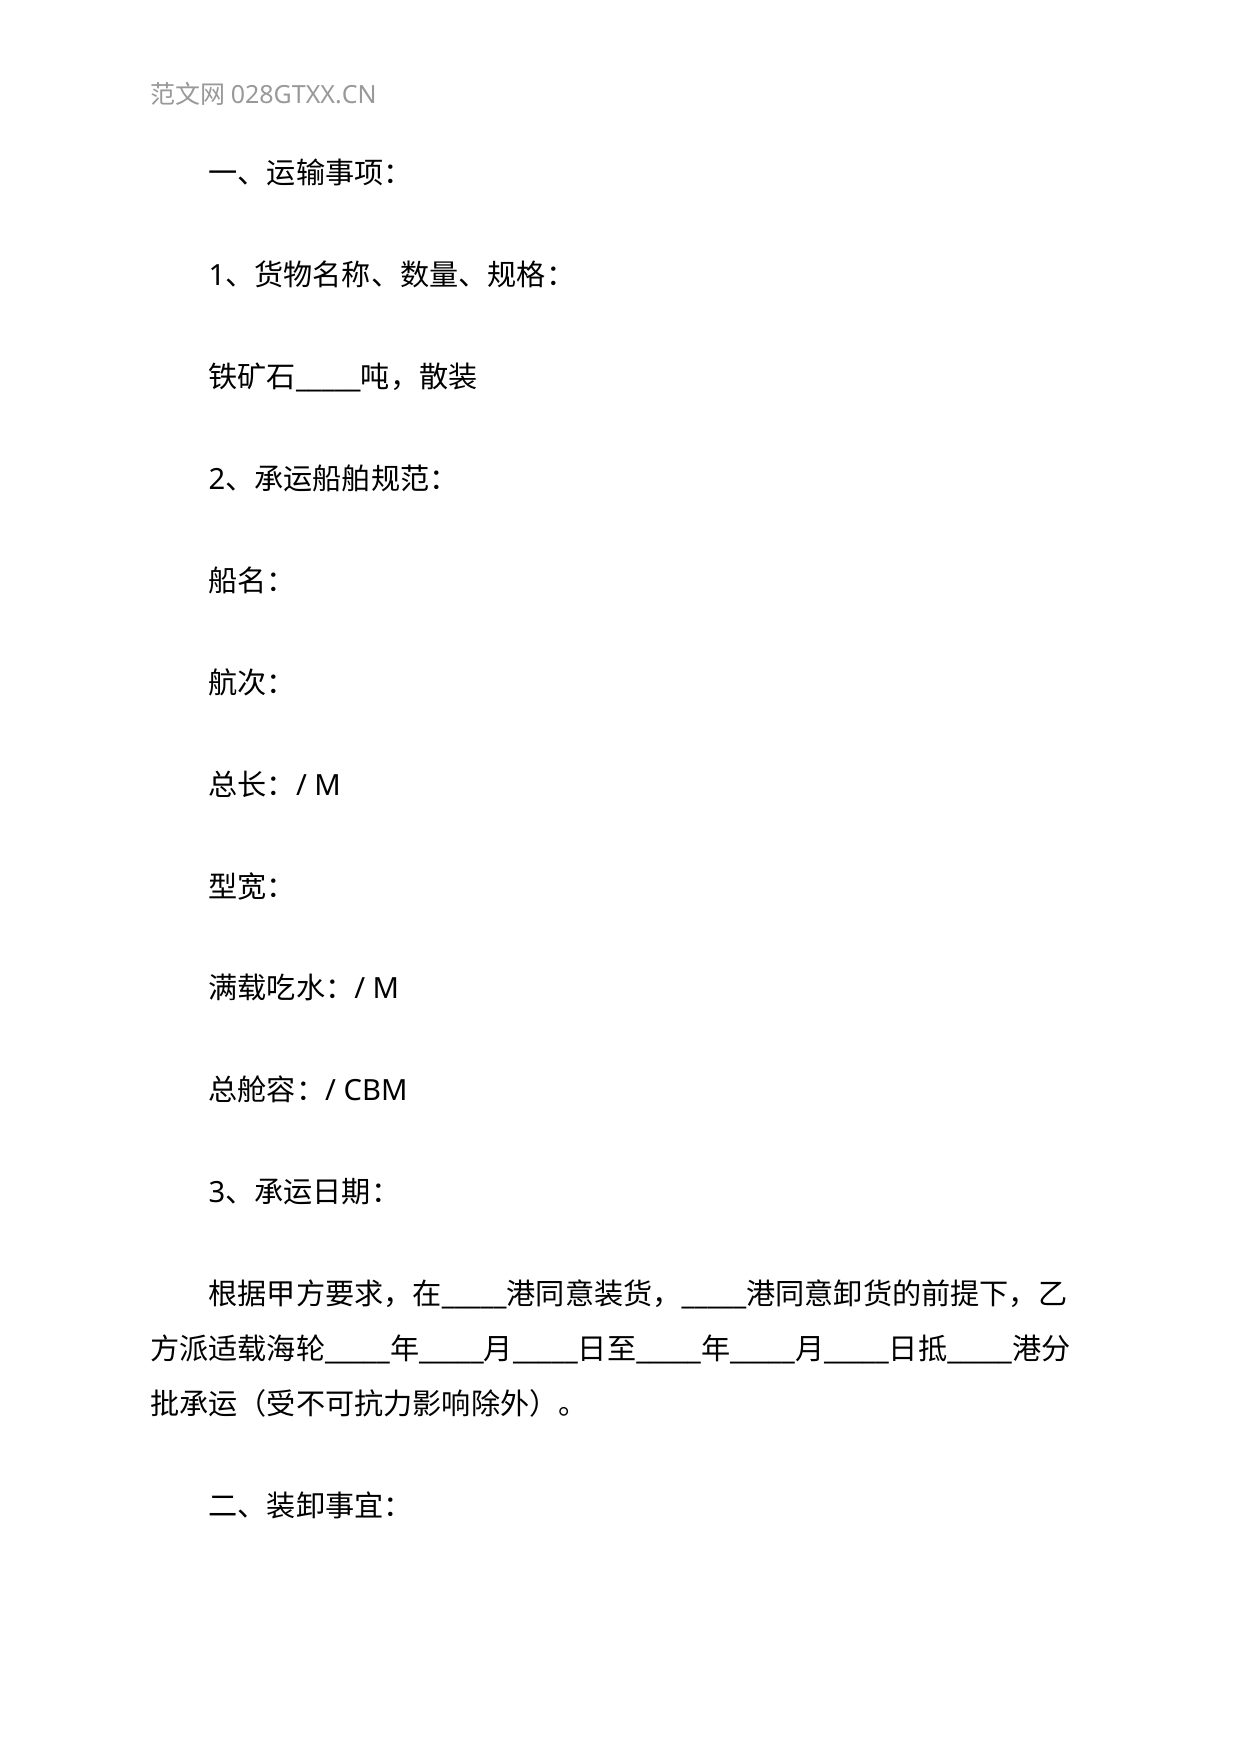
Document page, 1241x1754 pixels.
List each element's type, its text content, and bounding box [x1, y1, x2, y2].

text 一、运输事项： [150, 150, 1090, 192]
text 2、承运船舶规范： [150, 456, 1090, 498]
text 3、承运日期： [150, 1169, 1090, 1211]
text 总长：/ M [150, 761, 1090, 804]
text 二、装卸事宜： [150, 1483, 1090, 1525]
text 满载吃水：/ M [150, 965, 1090, 1007]
text 航次： [150, 659, 1090, 702]
text 总舱容：/ CBM [150, 1067, 1090, 1109]
text 型宽： [150, 863, 1090, 906]
text 铁矿石_____吨，散装 [150, 354, 1090, 396]
text 根据甲方要求，在_____港同意装货，_____港同意卸货的前提下，乙方派适载海轮_____年_____月_____日至_____年_____月_____日抵_____港分批承运（受不可抗力影响除外）。 [150, 1271, 1090, 1423]
text 1、货物名称、数量、规格： [150, 252, 1090, 294]
text 船名： [150, 558, 1090, 600]
